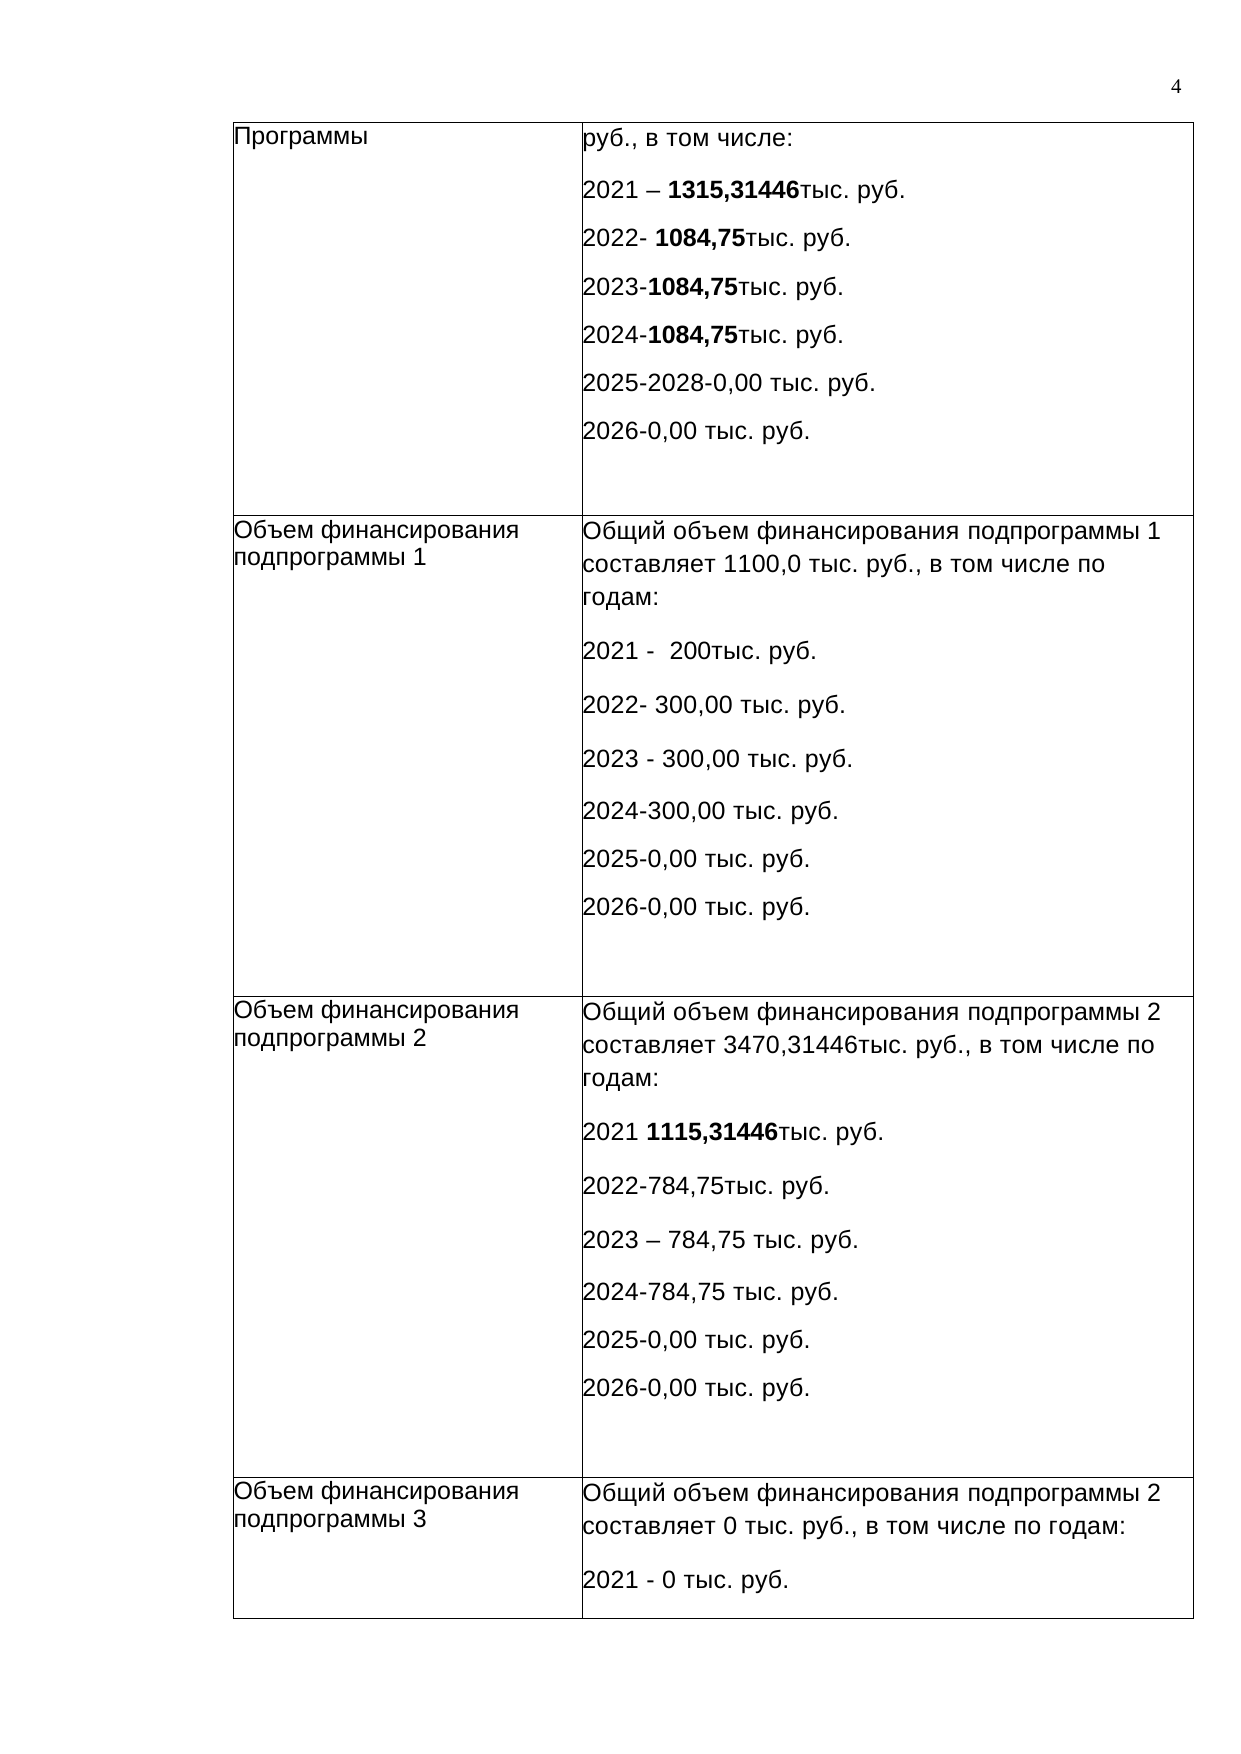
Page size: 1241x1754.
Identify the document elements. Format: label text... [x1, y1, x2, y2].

table_cell Объем финансирования подпрограммы 2 [234, 997, 582, 1477]
table_cell Общий объем финансирования подпрограммы 1 составляет 1100,0 тыс. руб., в том числе по годам: 2021 - 200тыс. руб. 2022- 300,00 тыс. руб. 2023 - 300,00 тыс. руб. 2024-300,00 тыс. руб. 2025-0,00 тыс. руб. 2026-0,00 тыс. руб. [583, 516, 1193, 996]
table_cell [583, 123, 1193, 515]
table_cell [234, 1478, 582, 1618]
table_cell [234, 123, 582, 515]
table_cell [583, 1478, 1193, 1618]
table_cell Объем финансирования подпрограммы 1 [234, 516, 582, 996]
table_cell Общий объем финансирования подпрограммы 2 составляет 3470,31446тыс. руб., в том числе по годам: 2021 1115,31446тыс. руб. 2022-784,75тыс. руб. 2023 – 784,75 тыс. руб. 2024-784,75 тыс. руб. 2025-0,00 тыс. руб. 2026-0,00 тыс. руб. [583, 997, 1193, 1477]
